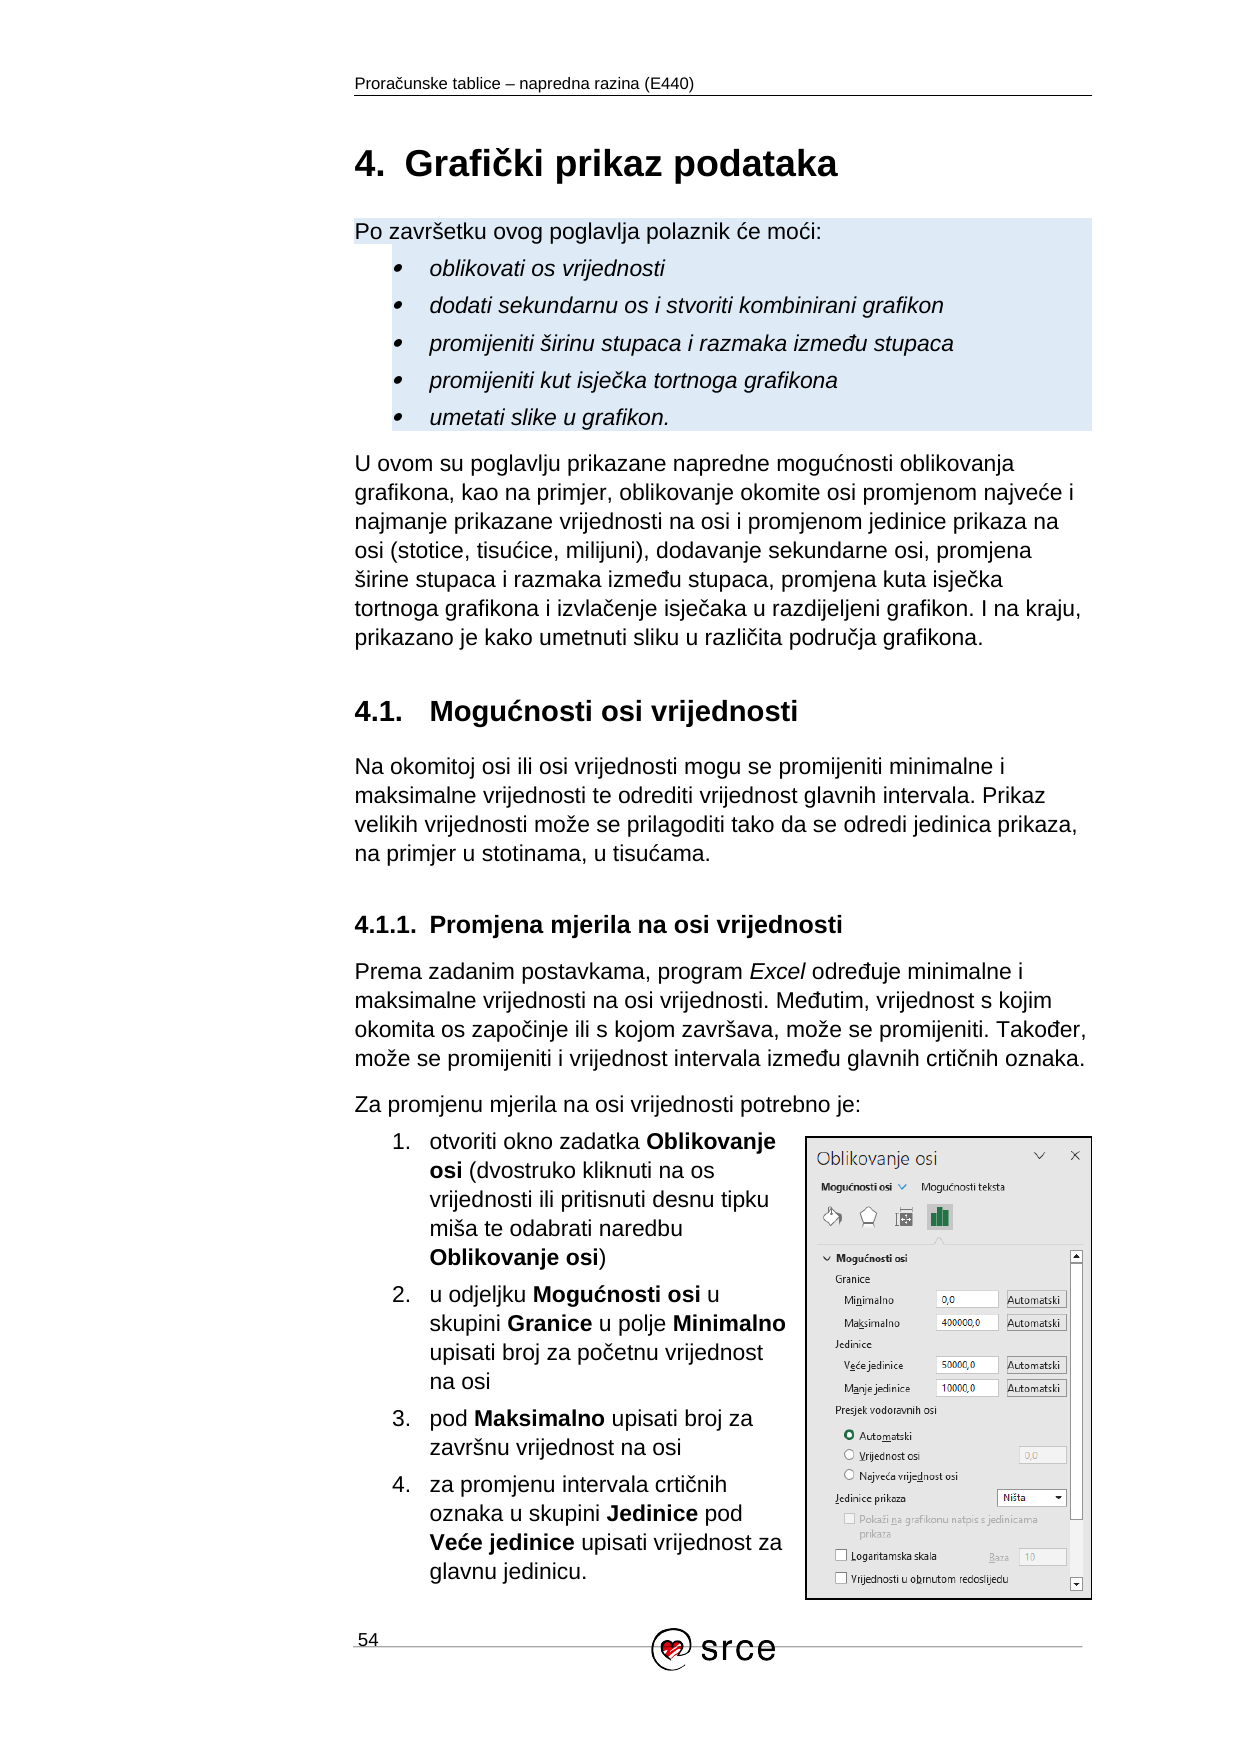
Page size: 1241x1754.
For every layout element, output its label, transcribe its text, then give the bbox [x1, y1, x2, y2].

text za promjenu intervala crtičnih oznaka u skupini Jedinice pod Veće jedinice upisati vrijednost za glavnu jedinicu. [392, 1471, 805, 1585]
text Prema zadanim postavkama, program Excel određuje minimalne i maksimalne vrijednosti na osi vrijednosti. Međutim, vrijednost s kojim okomita os započinje ili s kojom završava, može se promijeniti. Također, može se promijeniti i vrijednost intervala između glavnih crtičnih oznaka. [354, 958, 1092, 1071]
text Mogućnosti osi vrijednosti [354, 694, 1092, 728]
picture [651, 1648, 775, 1671]
text promijeniti širinu stupaca i razmaka između stupaca [392, 330, 1092, 356]
list otvoriti okno zadatka Oblikovanje osi (dvostruko kliknuti na os vrijednosti ili pritisnuti desnu tipku miša te odabrati naredbu Oblikovanje osi) [392, 1128, 1092, 1270]
text oblikovati os vrijednosti [392, 255, 1092, 282]
text umetati slike u grafikon. [392, 404, 1092, 431]
text promijeniti kut isječka tortnoga grafikona [392, 367, 1092, 393]
text pod Maksimalno upisati broj za završnu vrijednost na osi [392, 1405, 805, 1461]
text u odjeljku Mogućnosti osi u skupini Granice u polje Minimalno upisati broj za početnu vrijednost na osi [392, 1281, 805, 1394]
text U ovom su poglavlju prikazane napredne mogućnosti oblikovanja grafikona, kao na primjer, oblikovanje okomite osi promjenom najveće i najmanje prikazane vrijednosti na osi i promjenom jedinice prikaza na osi (stotice, tisućice, milijuni), dodavanje sekundarne osi, promjena širine stupaca i razmaka između stupaca, promjena kuta isječka tortnoga grafikona i izvlačenje isječaka u razdijeljeni grafikon. I na kraju, prikazano je kako umetnuti sliku u različita područja grafikona. [354, 450, 1092, 650]
text dodati sekundarnu os i stvoriti kombinirani grafikon [392, 292, 1092, 319]
picture [651, 1628, 775, 1646]
text Za promjenu mjerila na osi vrijednosti potrebno je: [354, 1091, 1092, 1117]
text Grafički prikaz podataka [354, 141, 1092, 184]
picture [807, 1138, 1091, 1598]
text Promjena mjerila na osi vrijednosti [354, 910, 1092, 939]
text Na okomitoj osi ili osi vrijednosti mogu se promijeniti minimalne i maksimalne vrijednosti te odrediti vrijednost glavnih intervala. Prikaz velikih vrijednosti može se prilagoditi tako da se odredi jedinica prikaza, na primjer u stotinama, u tisućama. [354, 753, 1092, 866]
text Po završetku ovog poglavlja polaznik će moći: [354, 218, 1092, 244]
